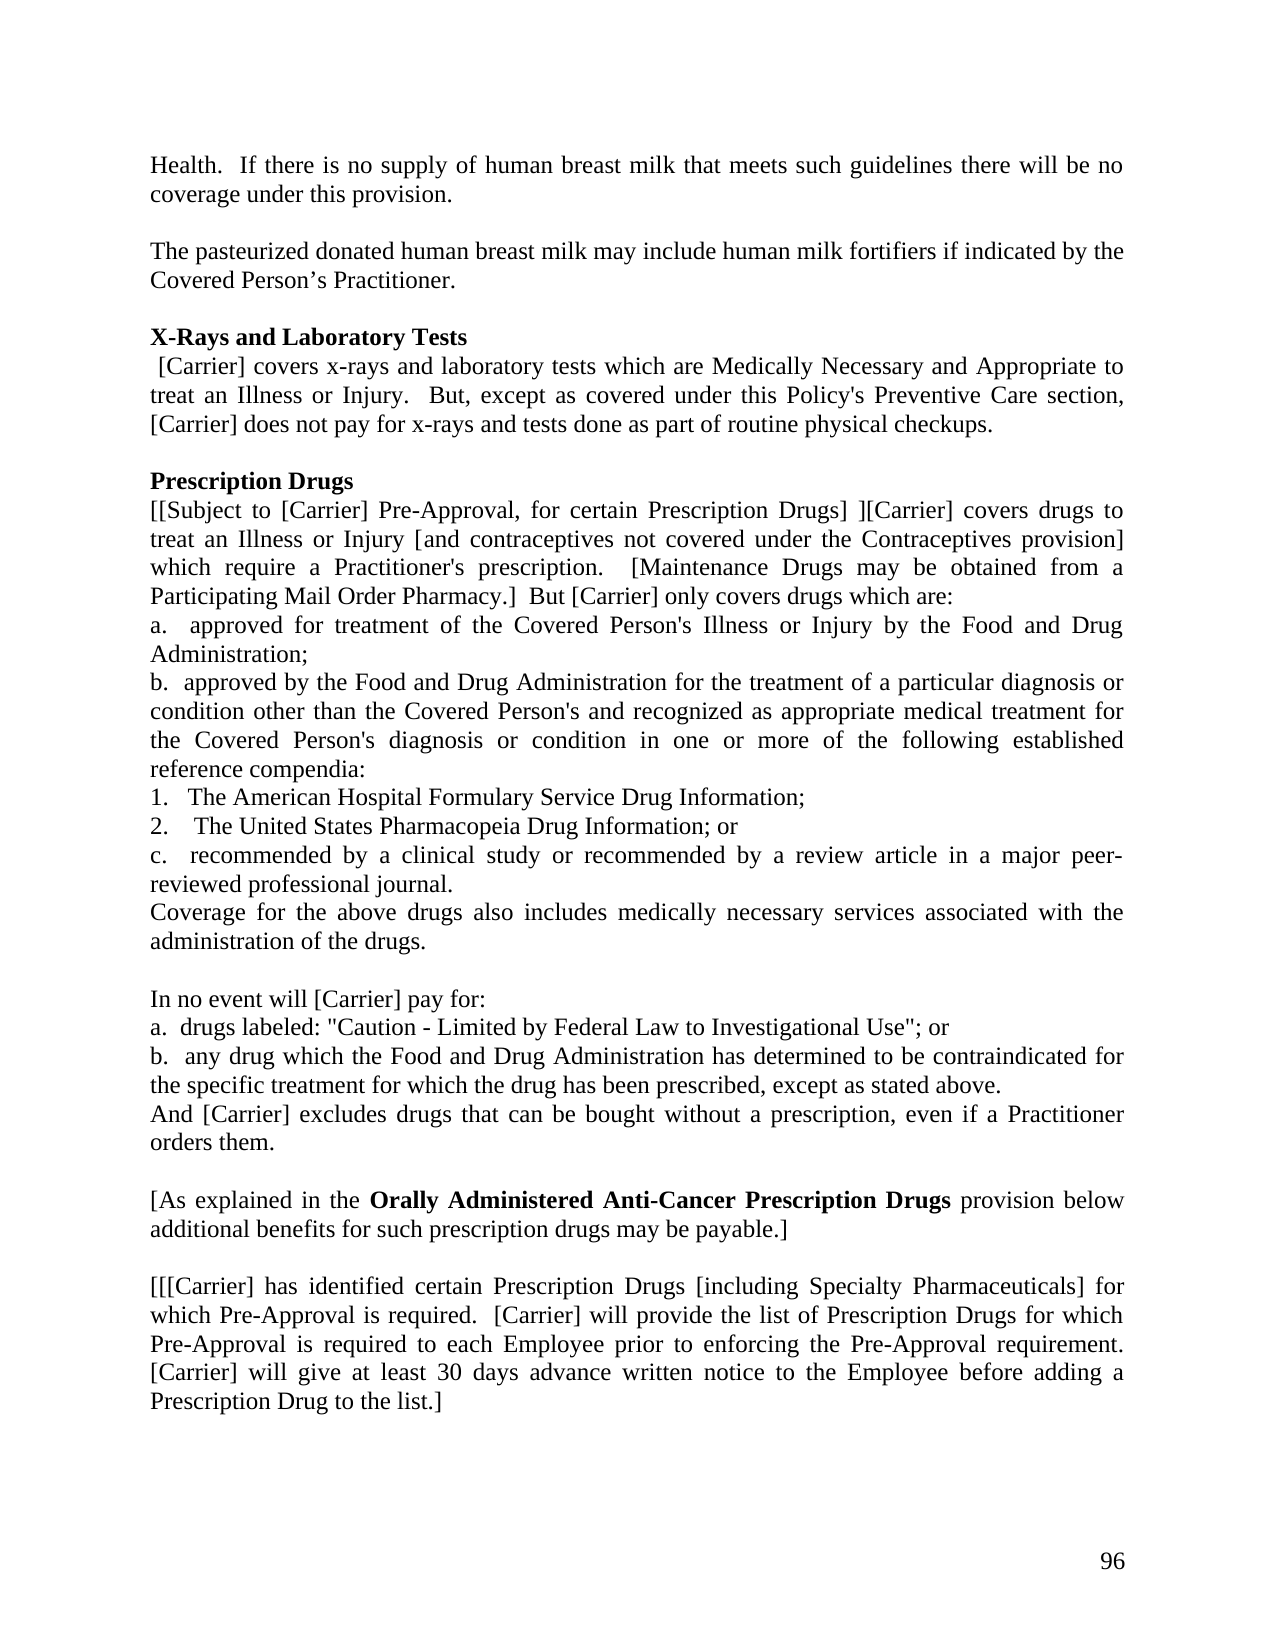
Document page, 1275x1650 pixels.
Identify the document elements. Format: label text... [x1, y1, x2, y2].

text X-Rays and Laboratory Tests [150, 322, 1125, 351]
text b. any drug which the Food and Drug Administration has determined to be contraindicated for the specific treatment for which the drug has been prescribed, except as stated above. [150, 1041, 1125, 1099]
text b. approved by the Food and Drug Administration for the treatment of a particular diagnosis or condition other than the Covered Person's and recognized as appropriate medical treatment for the Covered Person's diagnosis or condition in one or more of the following established reference compendia: [150, 667, 1125, 782]
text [150, 150, 1125, 207]
text [Carrier] covers x-rays and laboratory tests which are Medically Necessary and Appropriate to treat an Illness or Injury. But, except as covered under this Policy's Preventive Care section, [Carrier] does not pay for x-rays and tests done as part of routine physical checkups. [150, 351, 1125, 437]
text The pasteurized donated human breast milk may include human milk fortifiers if indicated by the Covered Person’s Practitioner. [150, 236, 1125, 294]
text Coverage for the above drugs also includes medically necessary services associated with the administration of the drugs. [150, 897, 1125, 955]
text [[[Carrier] has identified certain Prescription Drugs [including Specialty Pharmaceuticals] for which Pre-Approval is required. [Carrier] will provide the list of Prescription Drugs for which Pre-Approval is required to each Employee prior to enforcing the Pre-Approval requirement. [Carrier] will give at least 30 days advance written notice to the Employee before adding a Prescription Drug to the list.] [150, 1271, 1125, 1415]
text [As explained in the Orally Administered Anti-Cancer Prescription Drugs provision below additional benefits for such prescription drugs may be payable.] [150, 1185, 1125, 1242]
text a. drugs labeled: "Caution - Limited by Federal Law to Investigational Use"; or [150, 1012, 1125, 1041]
text In no event will [Carrier] pay for: [150, 984, 1125, 1012]
text [[Subject to [Carrier] Pre-Approval, for certain Prescription Drugs] ][Carrier] covers drugs to treat an Illness or Injury [and contraceptives not covered under the Contraceptives provision] which require a Practitioner's prescription. [Maintenance Drugs may be obtained from a Participating Mail Order Pharmacy.] But [Carrier] only covers drugs which are: [150, 495, 1125, 610]
list The American Hospital Formulary Service Drug Information; [150, 782, 1125, 811]
list The United States Pharmacopeia Drug Information; or [150, 811, 1125, 840]
text And [Carrier] excludes drugs that can be bought without a prescription, even if a Practitioner orders them. [150, 1099, 1125, 1156]
text Prescription Drugs [150, 466, 1125, 495]
text a. approved for treatment of the Covered Person's Illness or Injury by the Food and Drug Administration; [150, 610, 1125, 667]
text c. recommended by a clinical study or recommended by a review article in a major peer-reviewed professional journal. [150, 840, 1125, 897]
